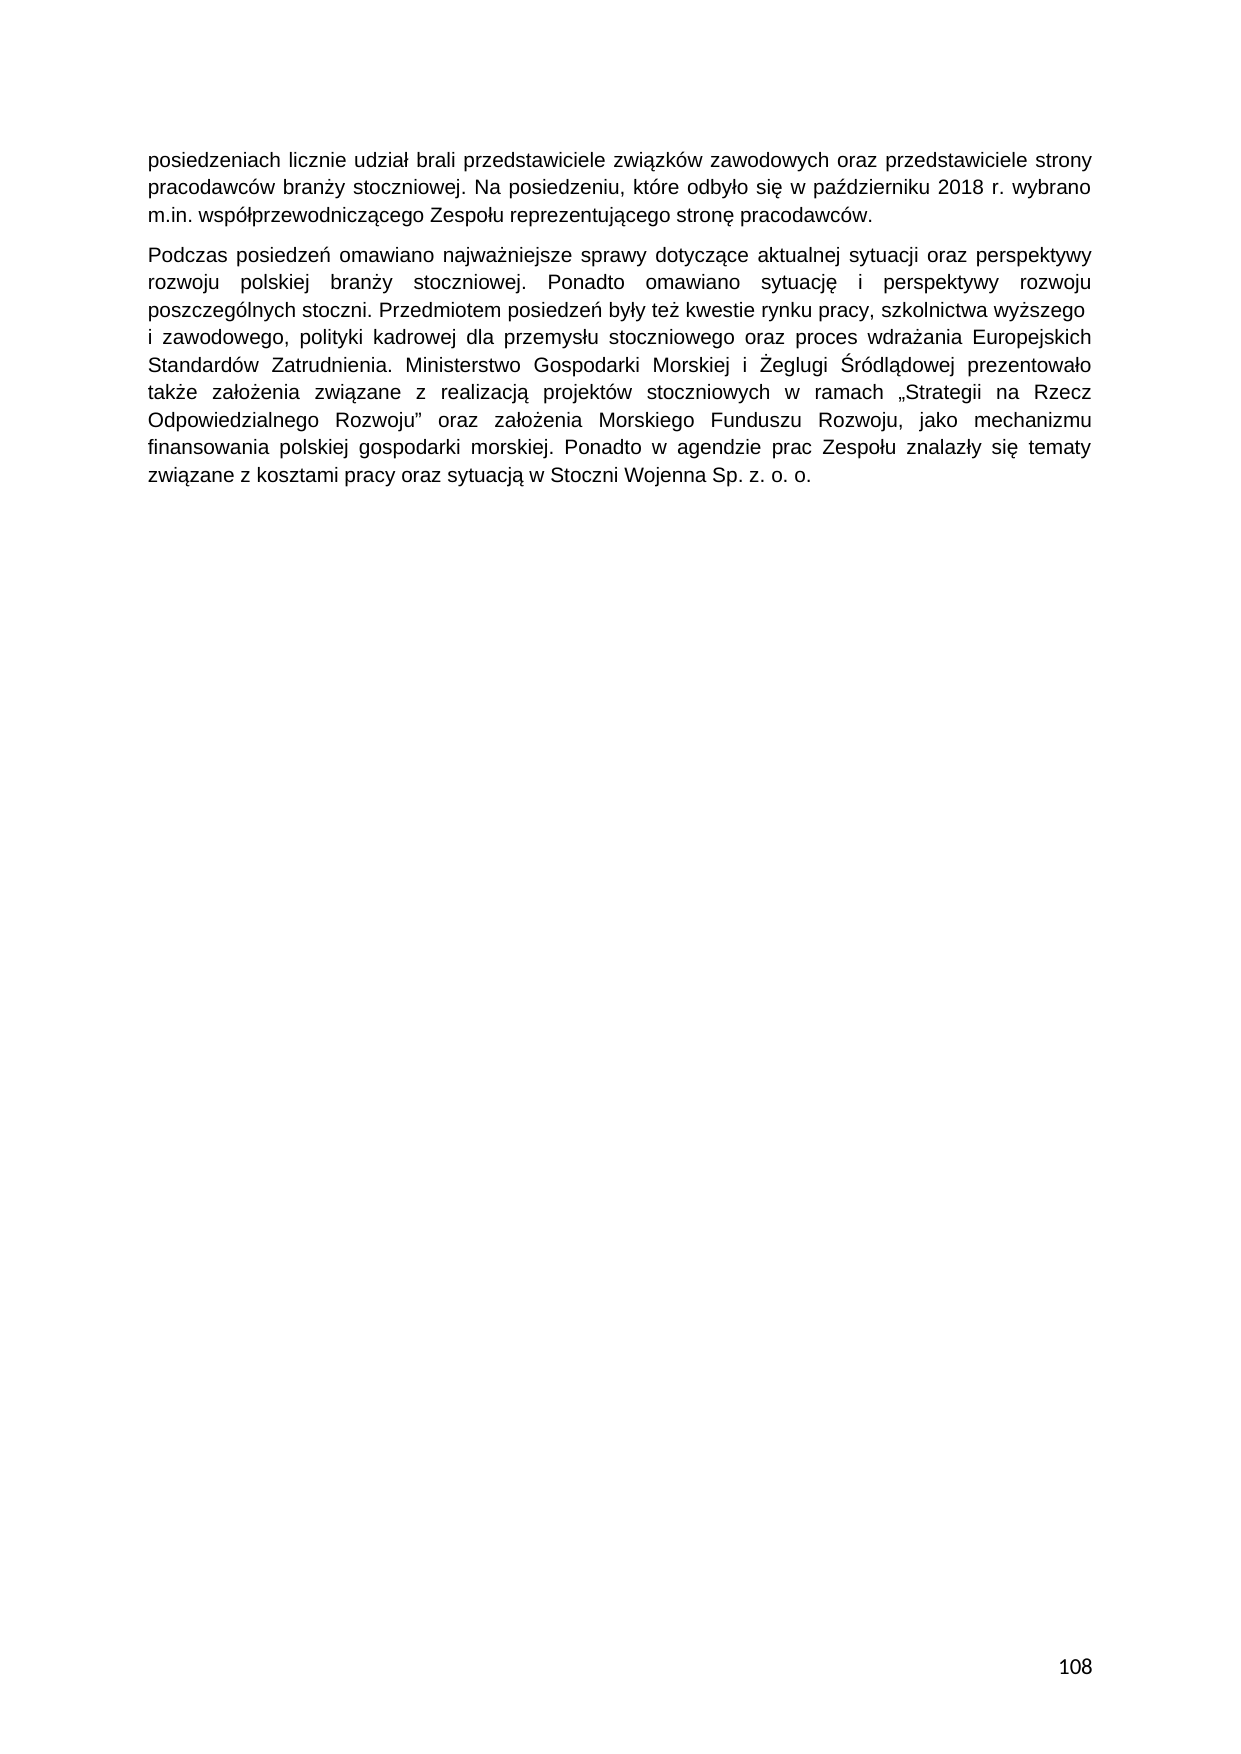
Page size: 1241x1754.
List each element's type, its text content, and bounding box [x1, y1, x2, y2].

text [148, 148, 1093, 227]
text Podczas posiedzeń omawiano najważniejsze sprawy dotyczące aktualnej sytuacji oraz perspektywy rozwoju polskiej branży stoczniowej. Ponadto omawiano sytuację i perspektywy rozwoju poszczególnych stoczni. Przedmiotem posiedzeń były też kwestie rynku pracy, szkolnictwa wyższego i zawodowego, polityki kadrowej dla przemysłu stoczniowego oraz proces wdrażania Europejskich Standardów Zatrudnienia. Ministerstwo Gospodarki Morskiej i Żeglugi Śródlądowej prezentowało także założenia związane z realizacją projektów stoczniowych w ramach „Strategii na Rzecz Odpowiedzialnego Rozwoju” oraz założenia Morskiego Funduszu Rozwoju, jako mechanizmu finansowania polskiej gospodarki morskiej. Ponadto w agendzie prac Zespołu znalazły się tematy związane z kosztami pracy oraz sytuacją w Stoczni Wojenna Sp. z. o. o. [148, 243, 1093, 487]
